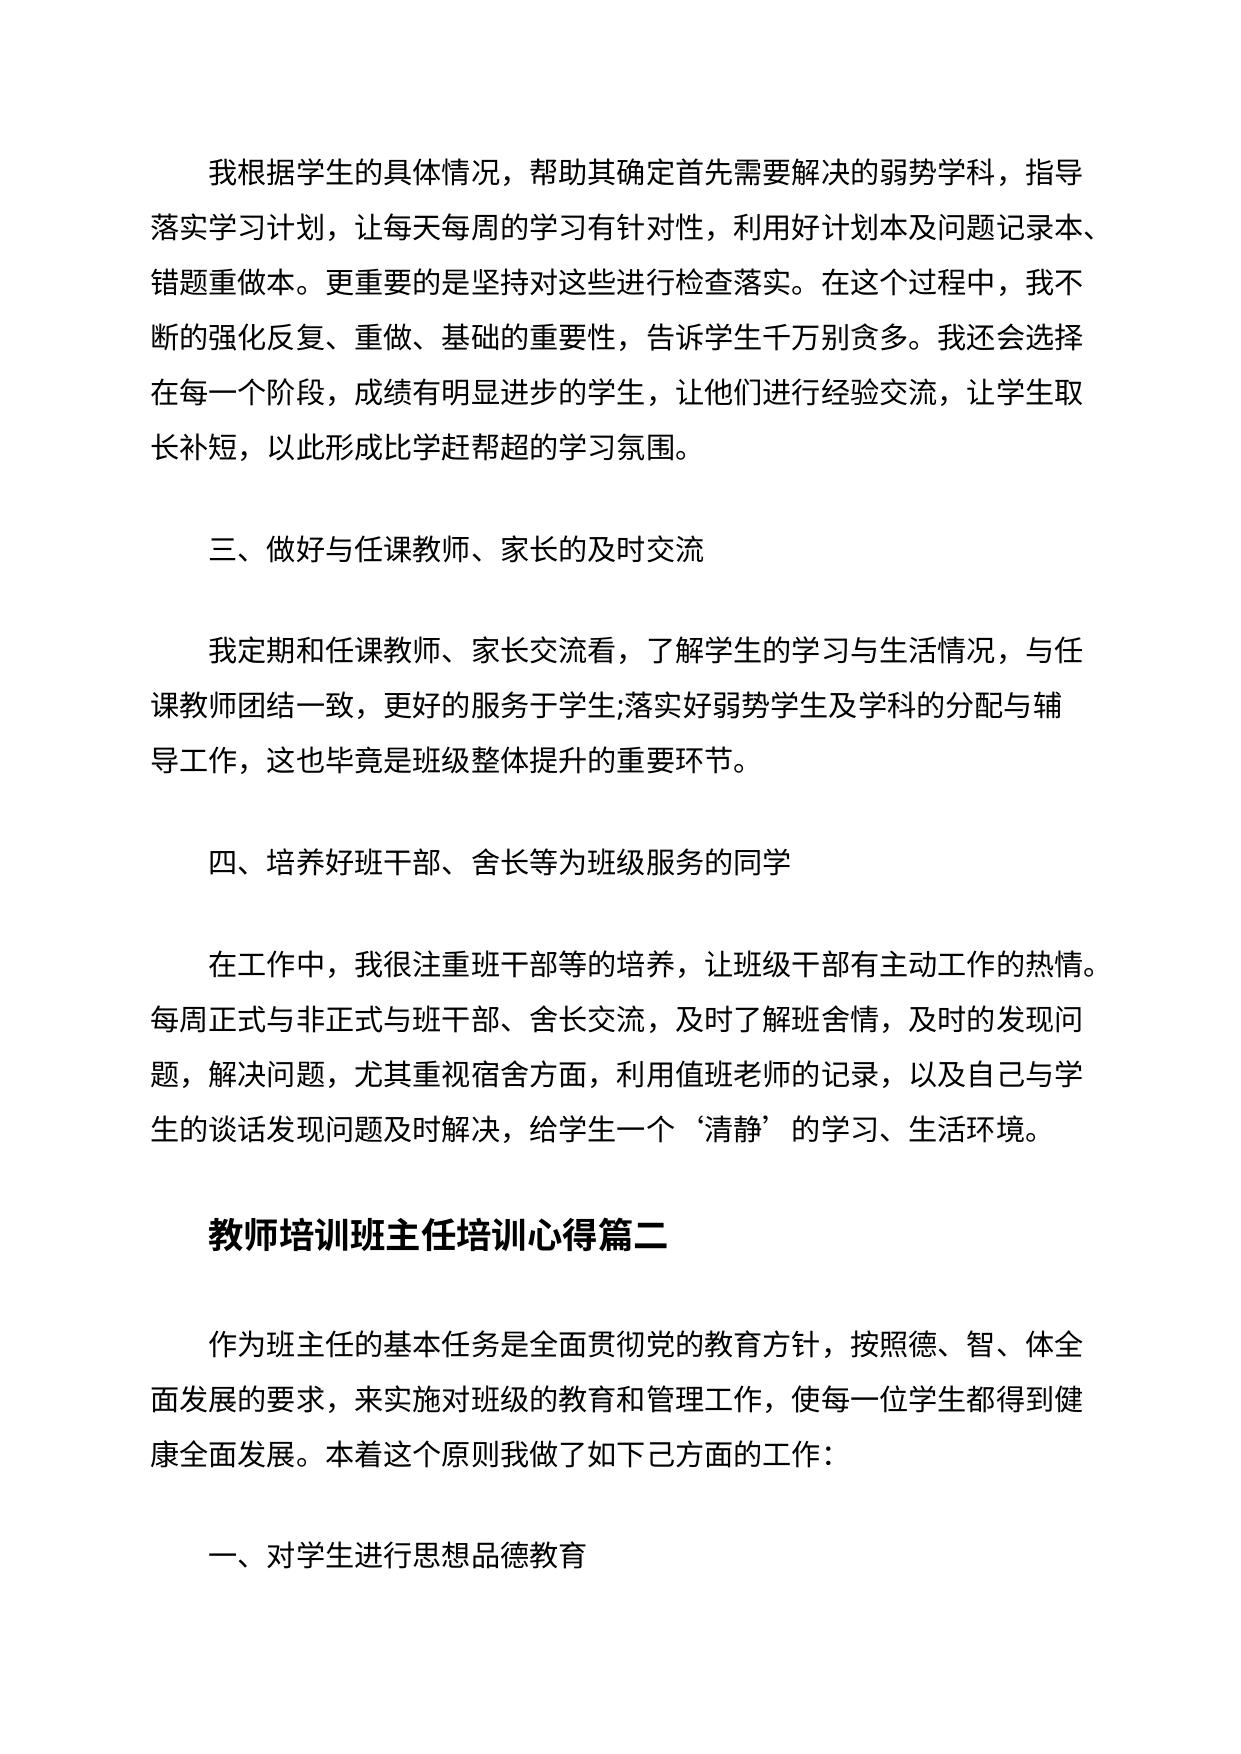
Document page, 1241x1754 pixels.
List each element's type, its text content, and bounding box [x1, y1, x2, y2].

text 作为班主任的基本任务是全面贯彻党的教育方针，按照德、智、体全面发展的要求，来实施对班级的教育和管理工作，使每一位学生都得到健康全面发展。本着这个原则我做了如下己方面的工作： [150, 1321, 1090, 1473]
text 我根据学生的具体情况，帮助其确定首先需要解决的弱势学科，指导落实学习计划，让每天每周的学习有针对性，利用好计划本及问题记录本、错题重做本。更重要的是坚持对这些进行检查落实。在这个过程中，我不断的强化反复、重做、基础的重要性，告诉学生千万别贪多。我还会选择在每一个阶段，成绩有明显进步的学生，让他们进行经验交流，让学生取长补短，以此形成比学赶帮超的学习氛围。 [150, 150, 1090, 467]
text 我定期和任课教师、家长交流看，了解学生的学习与生活情况，与任课教师团结一致，更好的服务于学生;落实好弱势学生及学科的分配与辅导工作，这也毕竟是班级整体提升的重要环节。 [150, 628, 1090, 780]
text 一、对学生进行思想品德教育 [150, 1533, 1090, 1575]
text 教师培训班主任培训心得篇二 [150, 1208, 1090, 1259]
text 在工作中，我很注重班干部等的培养，让班级干部有主动工作的热情。每周正式与非正式与班干部、舍长交流，及时了解班舍情，及时的发现问题，解决问题，尤其重视宿舍方面，利用值班老师的记录，以及自己与学生的谈话发现问题及时解决，给学生一个‘清静’的学习、生活环境。 [150, 941, 1090, 1148]
text 四、培养好班干部、舍长等为班级服务的同学 [150, 840, 1090, 882]
text 三、做好与任课教师、家长的及时交流 [150, 526, 1090, 568]
